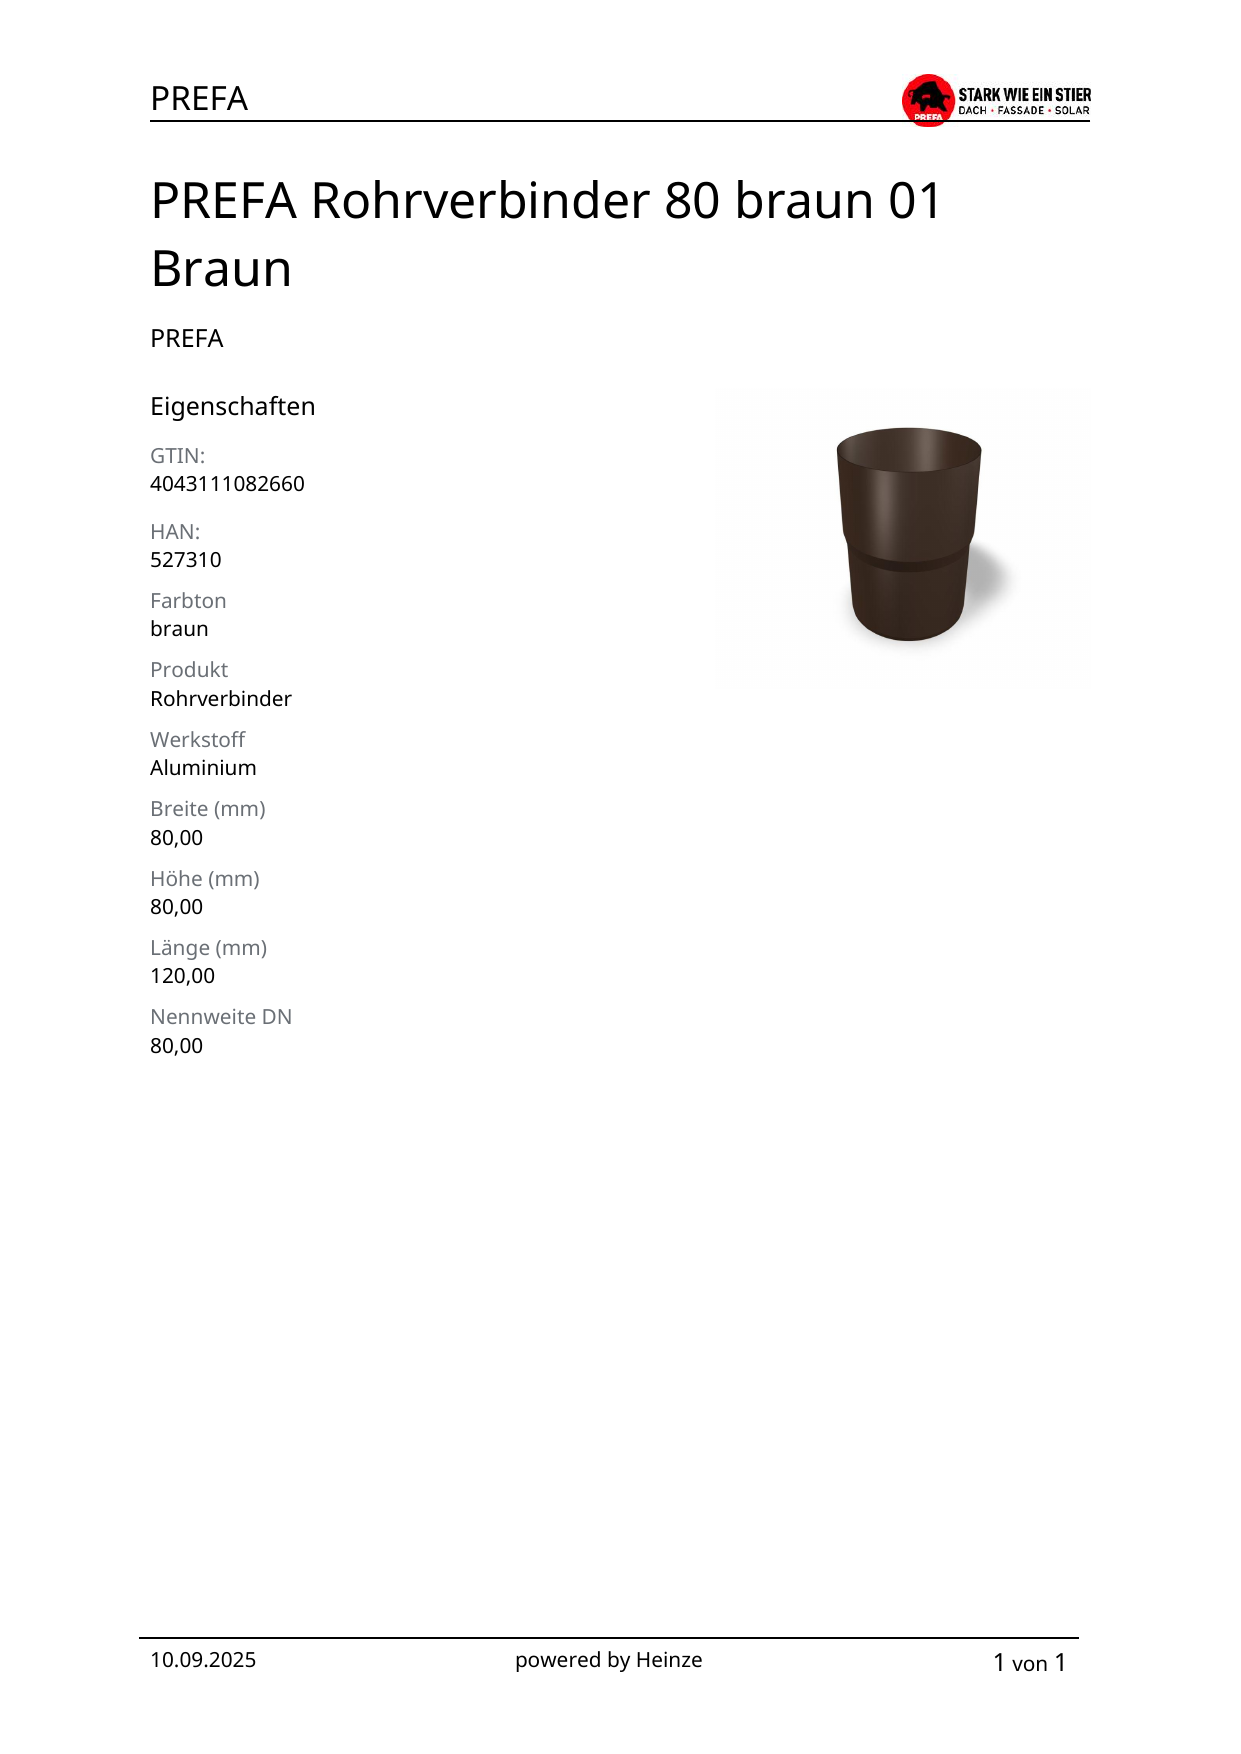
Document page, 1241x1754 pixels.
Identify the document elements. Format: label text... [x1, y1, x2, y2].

text Produkt [150, 656, 715, 684]
text GTIN: [150, 441, 715, 469]
text Länge (mm) [150, 933, 1090, 961]
text 80,00 [150, 1031, 1090, 1059]
text Höhe (mm) [150, 864, 1090, 892]
text 80,00 [150, 892, 1090, 921]
text 527310 [150, 545, 715, 574]
text Rohrverbinder [150, 684, 1090, 712]
text HAN: [150, 517, 715, 545]
text Breite (mm) [150, 794, 1090, 823]
text 120,00 [150, 961, 1090, 990]
text 4043111082660 [150, 469, 715, 498]
text braun [150, 614, 715, 643]
picture [902, 122, 1091, 127]
text Werkstoff [150, 725, 1090, 753]
text Farbton [150, 586, 715, 614]
text 80,00 [150, 823, 1090, 851]
picture [902, 74, 1091, 121]
text Eigenschaften [150, 388, 715, 422]
text Nennweite DN [150, 1002, 1090, 1031]
picture [715, 388, 1091, 689]
text PREFA [150, 320, 1090, 354]
text Aluminium [150, 753, 1090, 782]
text PREFA Rohrverbinder 80 braun 01 Braun [150, 165, 1090, 301]
